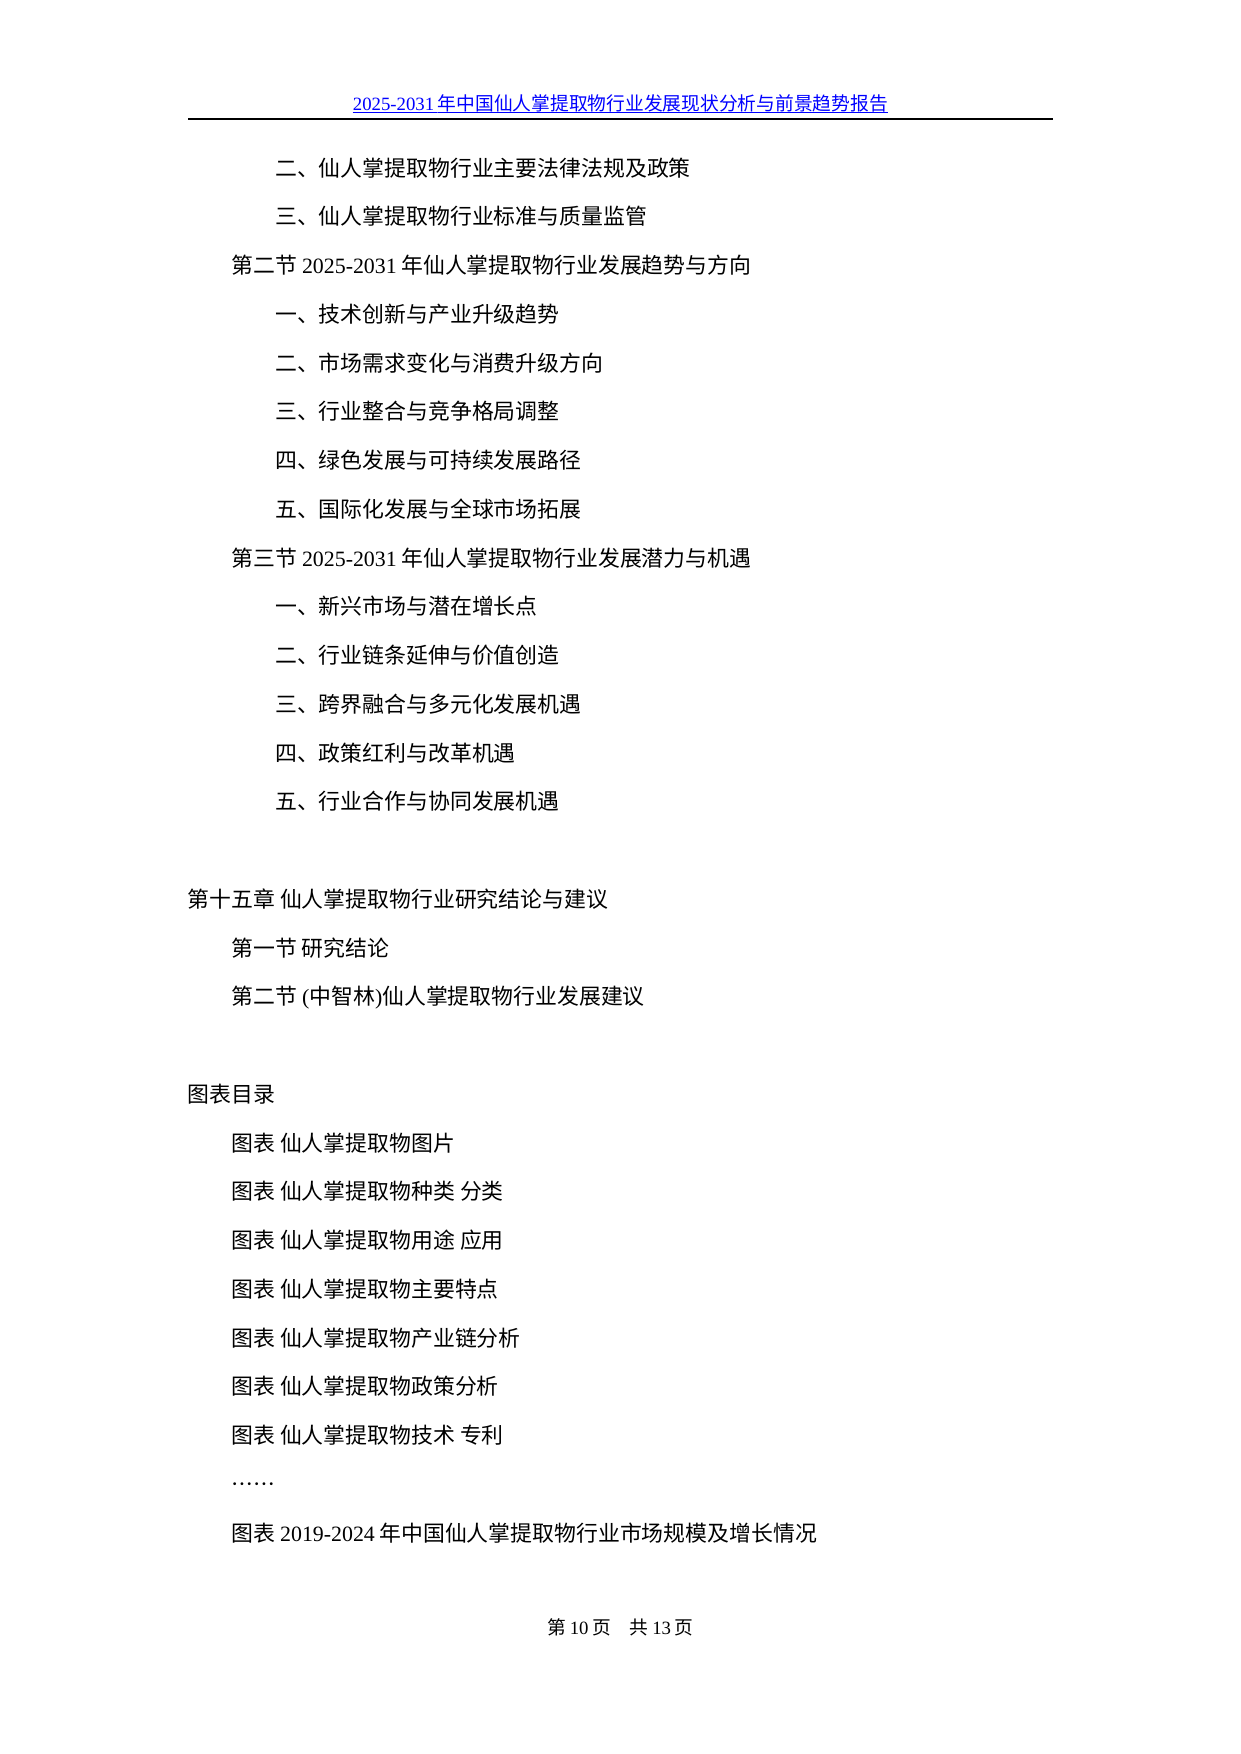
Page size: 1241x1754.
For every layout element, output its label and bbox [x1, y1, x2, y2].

text [187, 150, 1053, 1548]
